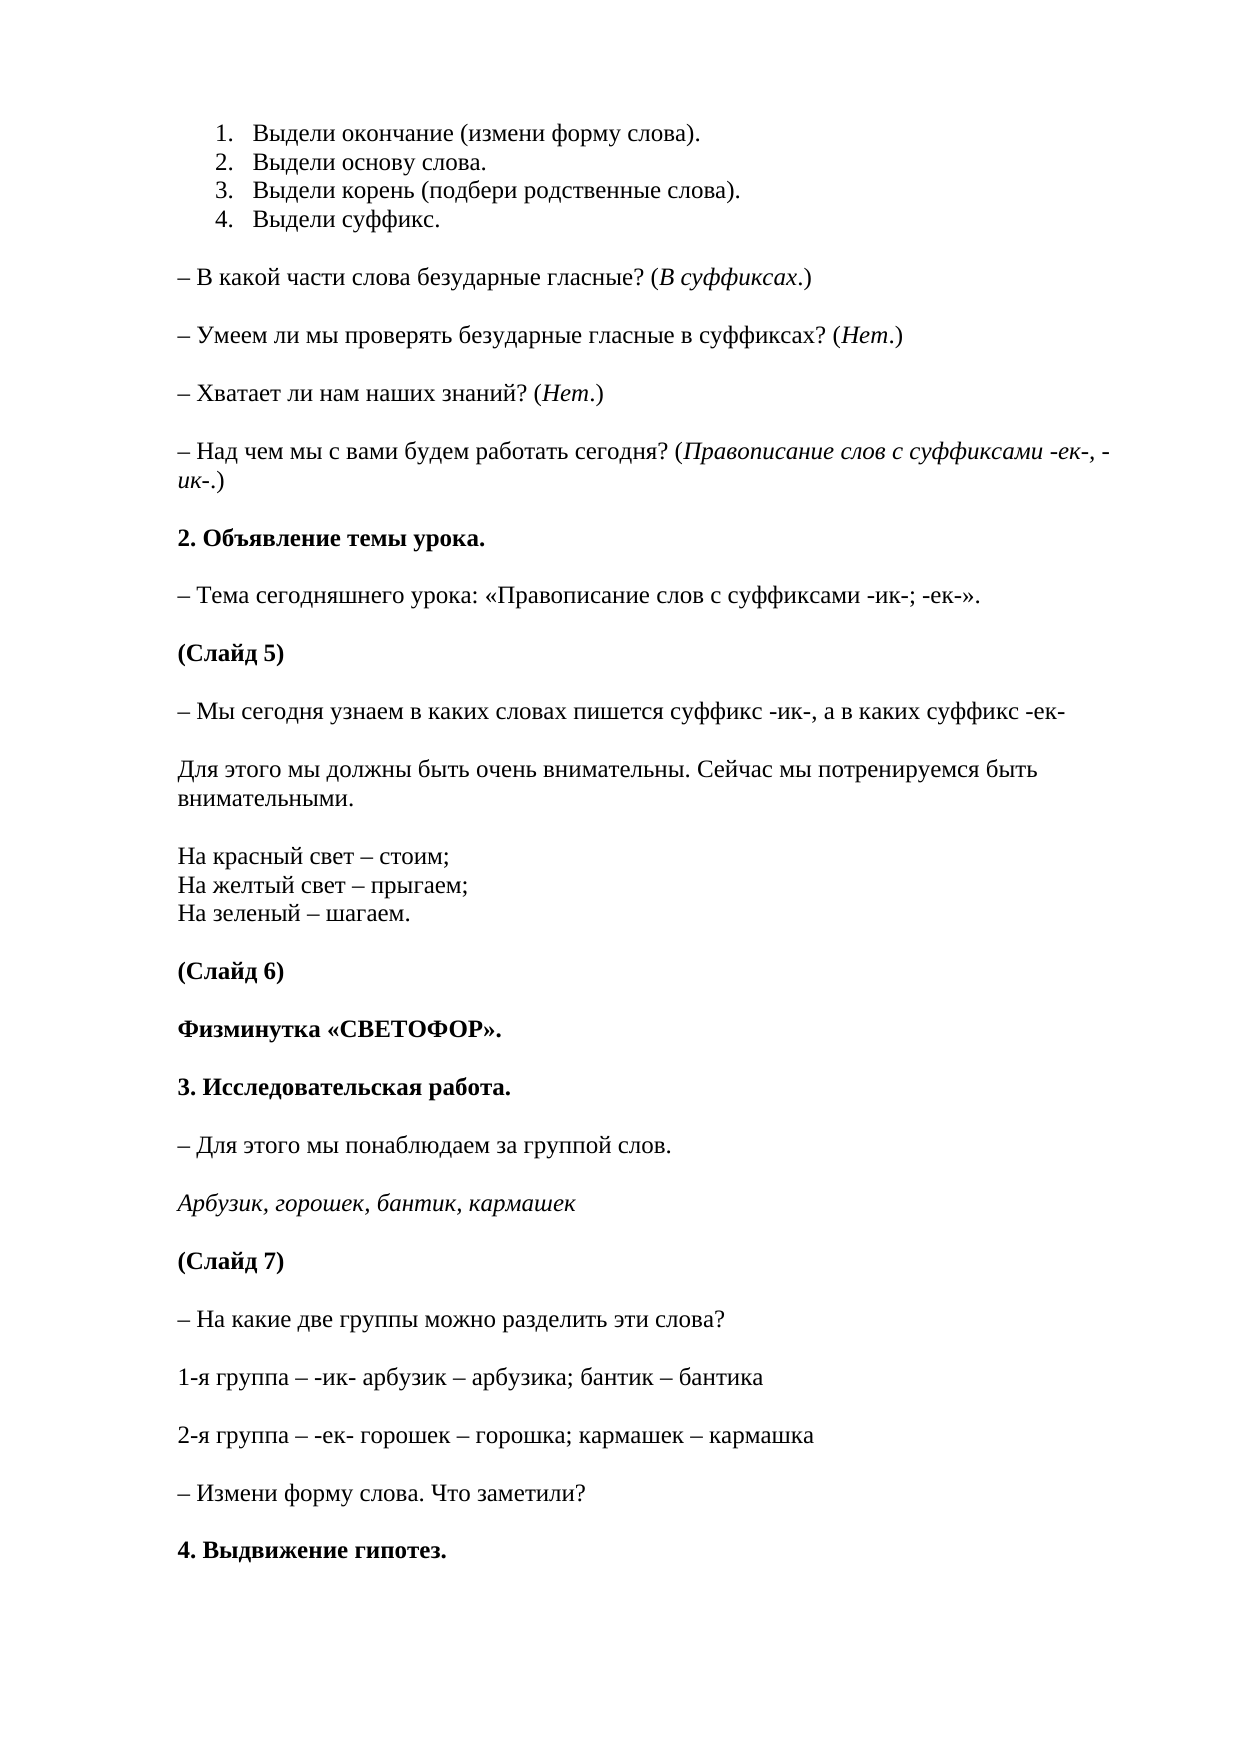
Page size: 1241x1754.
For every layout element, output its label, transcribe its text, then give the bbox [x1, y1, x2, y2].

text – Мы сегодня узнаем в каких словах пишется суффикс -ик-, а в каких суффикс -ек- [177, 696, 1152, 725]
text – Умеем ли мы проверять безударные гласные в суффиксах? (Нет.) [177, 320, 1152, 349]
text Физминутка «СВЕТОФОР». [177, 1014, 1152, 1043]
list Выдели окончание (измени форму слова). [215, 118, 1152, 147]
text 3. Исследовательская работа. [177, 1072, 1152, 1101]
text 1-я группа – -ик- арбузик – арбузика; бантик – бантика [177, 1362, 1152, 1391]
list Выдели суффикс. [215, 204, 1152, 233]
text (Слайд 7) [177, 1246, 1152, 1275]
text Арбузик, горошек, бантик, кармашек [177, 1188, 1152, 1217]
text – Измени форму слова. Что заметили? [177, 1478, 1152, 1506]
text – Над чем мы с вами будем работать сегодня? (Правописание слов с суффиксами -ек-, -ик-.) [177, 436, 1152, 493]
text – В какой части слова безударные гласные? (В суффиксах.) [177, 262, 1152, 291]
text На красный свет – стоим; На желтый свет – прыгаем; На зеленый – шагаем. [177, 841, 1152, 927]
text – На какие две группы можно разделить эти слова? [177, 1304, 1152, 1333]
list Выдели основу слова. [215, 147, 1152, 176]
text – Тема сегодняшнего урока: «Правописание слов с суффиксами -ик-; -ек-». [177, 581, 1152, 609]
text Для этого мы должны быть очень внимательны. Сейчас мы потренируемся быть внимательными. [177, 754, 1152, 812]
text 2. Объявление темы урока. [177, 523, 1152, 551]
text (Слайд 5) [177, 638, 1152, 667]
list Выдели корень (подбери родственные слова). [215, 176, 1152, 204]
text 2-я группа – -ек- горошек – горошка; кармашек – кармашка [177, 1420, 1152, 1448]
text 4. Выдвижение гипотез. [177, 1536, 1152, 1564]
text – Для этого мы понаблюдаем за группой слов. [177, 1130, 1152, 1159]
text – Хватает ли нам наших знаний? (Нет.) [177, 378, 1152, 407]
text (Слайд 6) [177, 956, 1152, 985]
